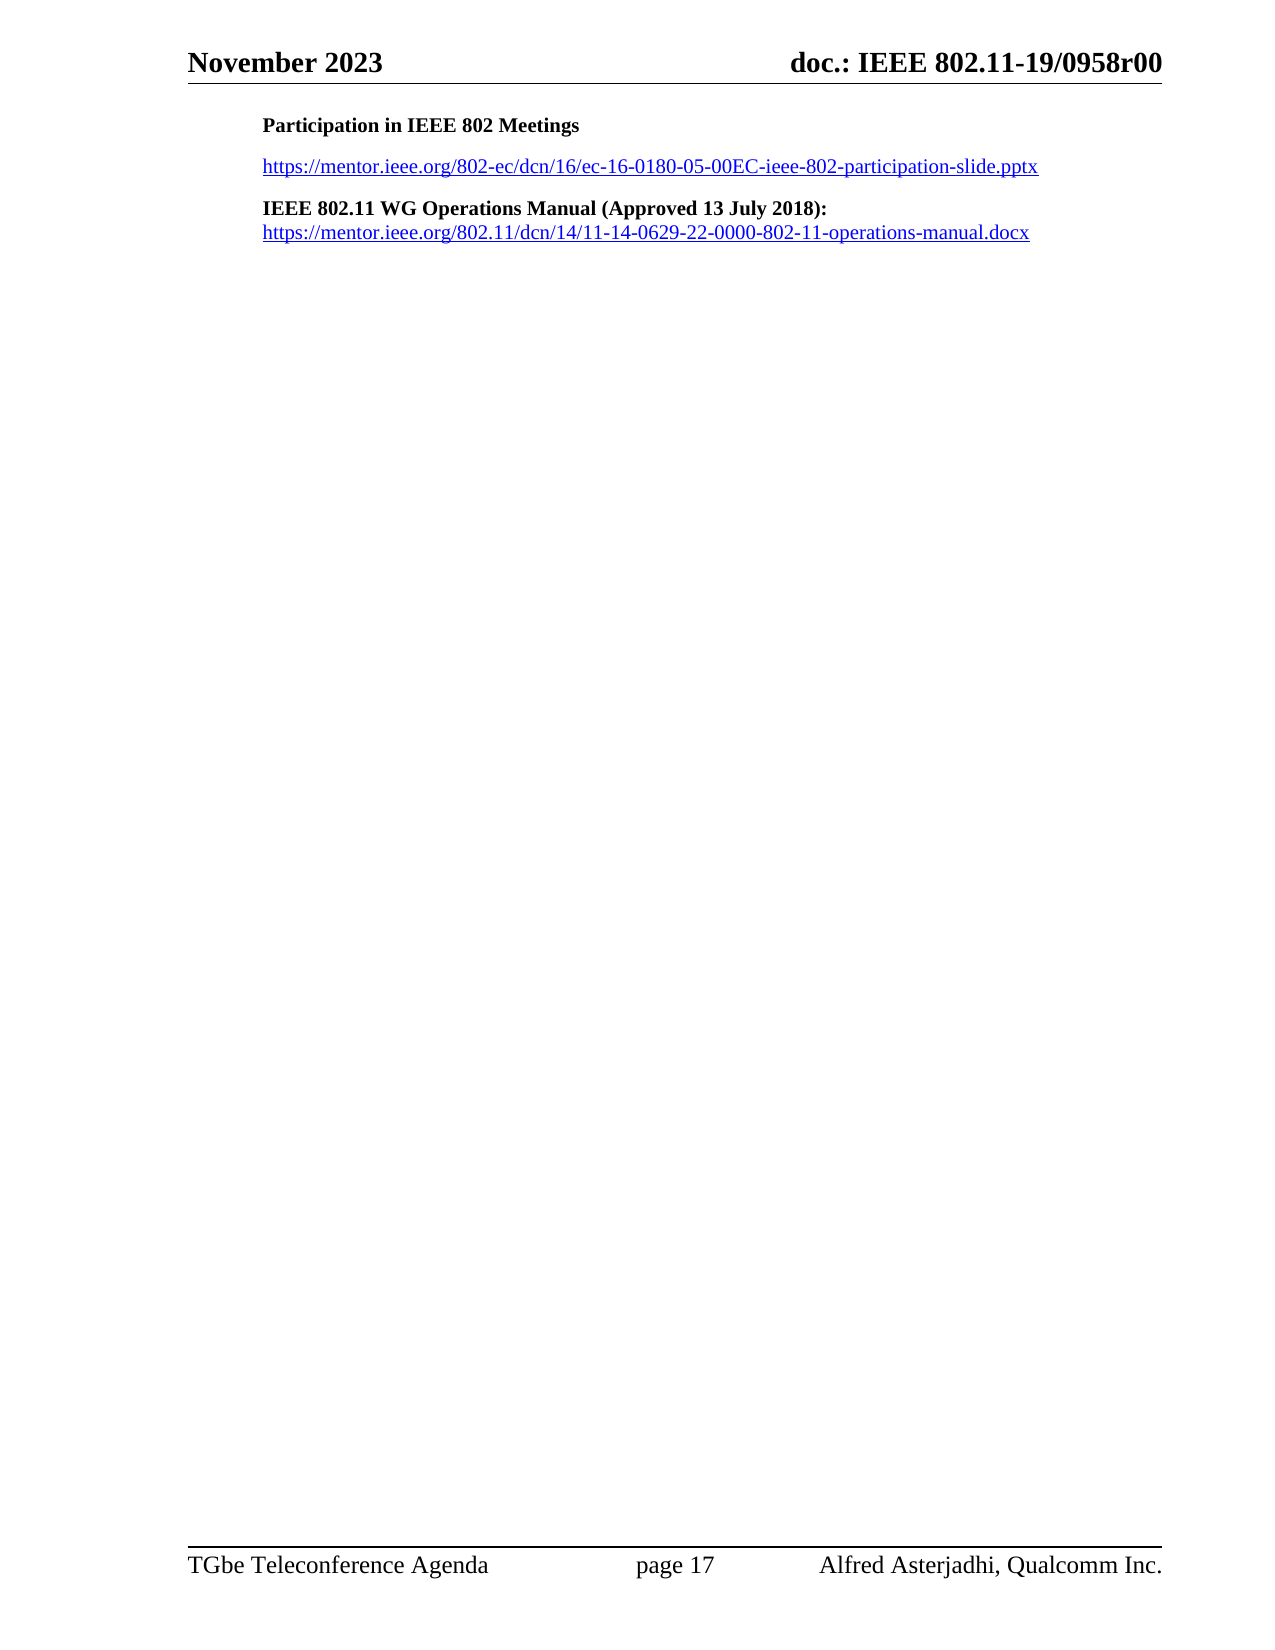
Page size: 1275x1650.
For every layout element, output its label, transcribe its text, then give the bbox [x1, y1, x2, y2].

text Participation in IEEE 802 Meetings [262, 112, 1162, 137]
text https://mentor.ieee.org/802-ec/dcn/16/ec-16-0180-05-00EC-ieee-802-participation-slide.pptx [262, 154, 1162, 178]
text IEEE 802.11 WG Operations Manual (Approved 13 July 2018): [187, 196, 1162, 220]
text https://mentor.ieee.org/802.11/dcn/14/11-14-0629-22-0000-802-11-operations-manual.docx [187, 220, 1162, 244]
